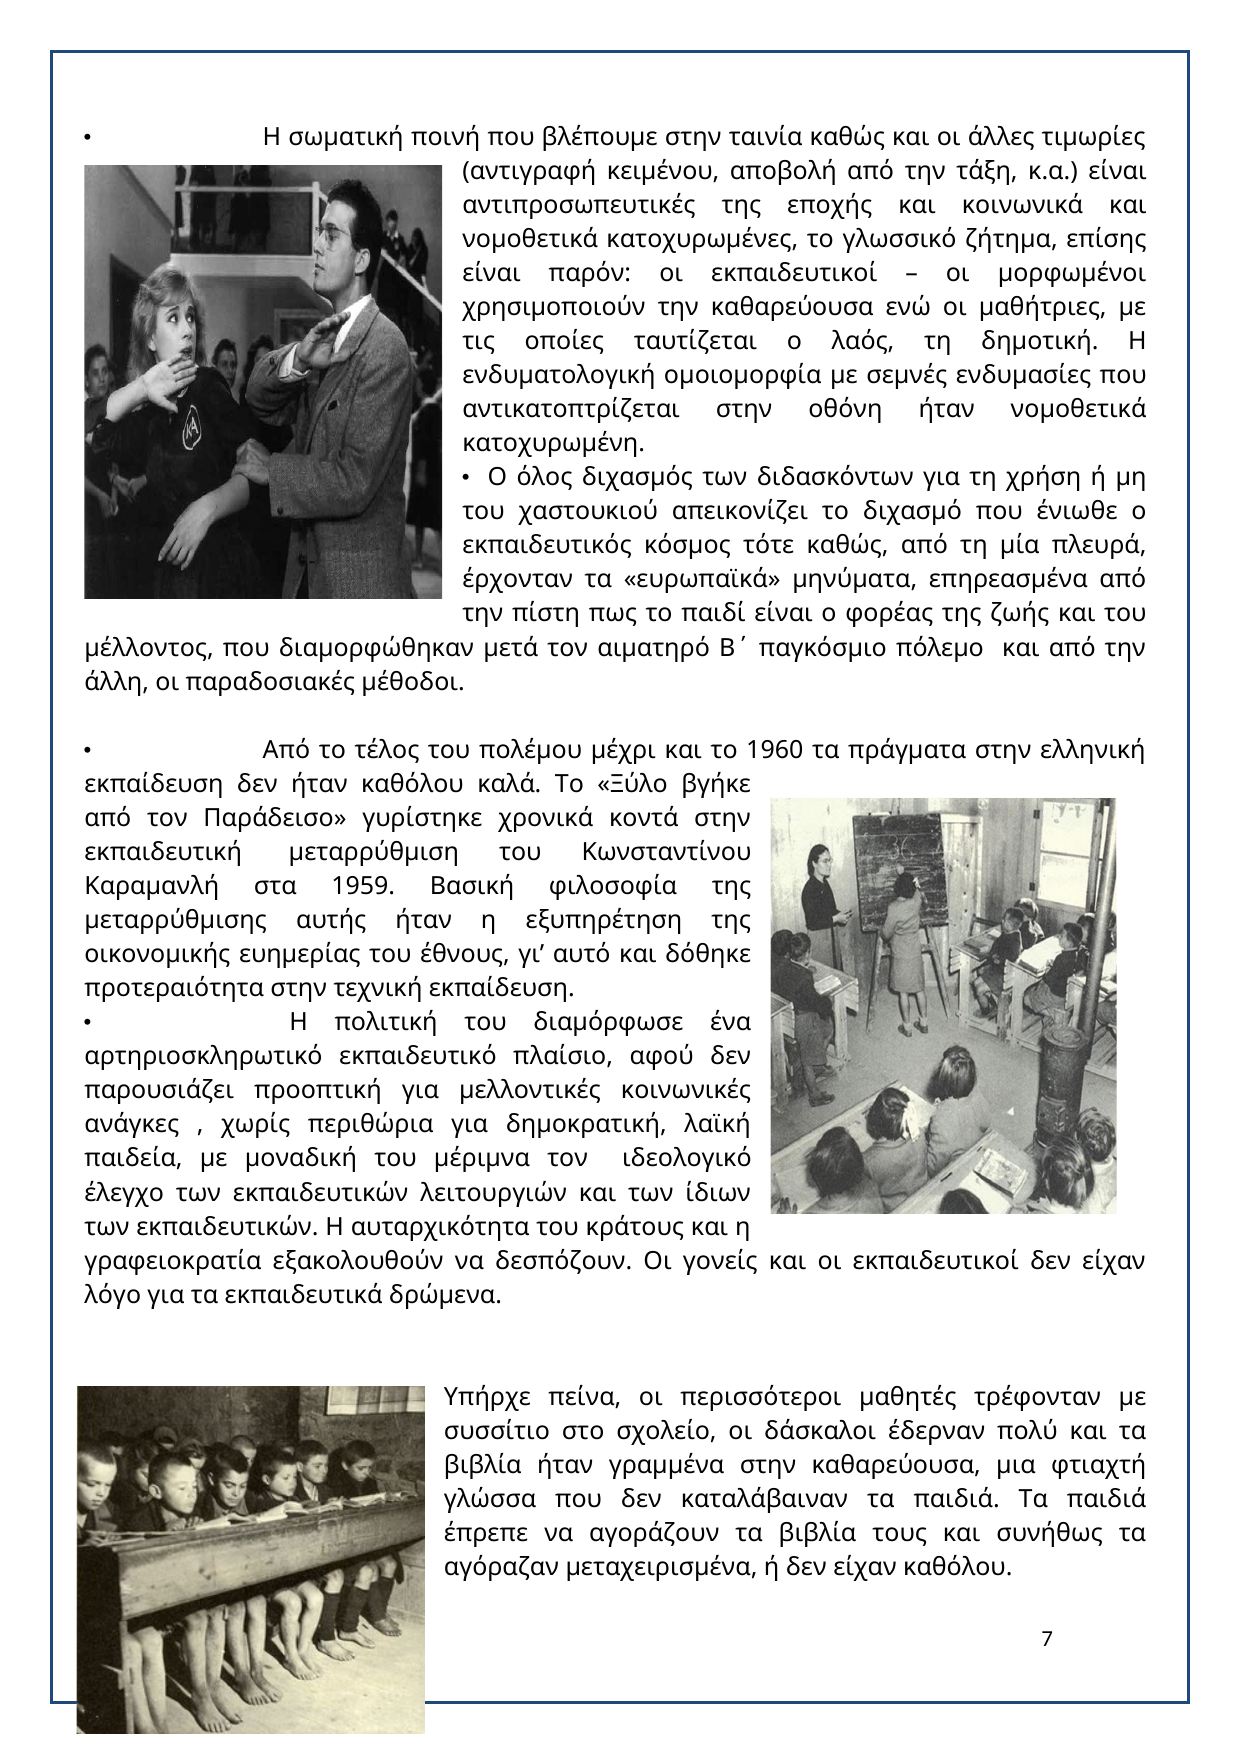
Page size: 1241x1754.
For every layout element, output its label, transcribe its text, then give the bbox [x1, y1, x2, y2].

list Από το τέλος του πολέμου μέχρι και το 1960 τα πράγματα στην ελληνική εκπαίδευση δεν ήταν καθόλου καλά. Το «Ξύλο βγήκε από τον Παράδεισο» γυρίστηκε χρονικά κοντά στην εκπαιδευτική μεταρρύθμιση του Κωνσταντίνου Καραμανλή στα 1959. Βασική φιλοσοφία της μεταρρύθμισης αυτής ήταν η εξυπηρέτηση της οικονομικής ευημερίας του έθνους, γι’ αυτό και δόθηκε προτεραιότητα στην τεχνική εκπαίδευση. [83, 731, 1147, 1004]
picture [84, 165, 443, 600]
picture [770, 797, 1117, 1213]
text Υπήρχε πείνα, οι περισσότεροι μαθητές τρέφονταν με συσσίτιο στο σχολείο, οι δάσκαλοι έδερναν πολύ και τα βιβλία ήταν γραμμένα στην καθαρεύουσα, μια φτιαχτή γλώσσα που δεν καταλάβαιναν τα παιδιά. Τα παιδιά έπρεπε να αγοράζουν τα βιβλία τους και συνήθως τα αγόραζαν μεταχειρισμένα, ή δεν είχαν καθόλου. [187, 1378, 1147, 1583]
picture [76, 1386, 425, 1733]
list Η σωματική ποινή που βλέπουμε στην ταινία καθώς και οι άλλες τιμωρίες (αντιγραφή κειμένου, αποβολή από την τάξη, κ.α.) είναι αντιπροσωπευτικές της εποχής και κοινωνικά και νομοθετικά κατοχυρωμένες, το γλωσσικό ζήτημα, επίσης είναι παρόν: οι εκπαιδευτικοί – οι μορφωμένοι χρησιμοποιούν την καθαρεύουσα ενώ οι μαθήτριες, με τις οποίες ταυτίζεται ο λαός, τη δημοτική. Η ενδυματολογική ομοιομορφία με σεμνές ενδυμασίες που αντικατοπτρίζεται στην οθόνη ήταν νομοθετικά κατοχυρωμένη. [83, 118, 1147, 459]
list Ο όλος διχασμός των διδασκόντων για τη χρήση ή μη του χαστουκιού απεικονίζει το διχασμό που ένιωθε ο εκπαιδευτικός κόσμος τότε καθώς, από τη μία πλευρά, έρχονταν τα «ευρωπαϊκά» μηνύματα, επηρεασμένα από την πίστη πως το παιδί είναι ο φορέας της ζωής και του μέλλοντος, που διαμορφώθηκαν μετά τον αιματηρό Β΄ παγκόσμιο πόλεμο και από την άλλη, οι παραδοσιακές μέθοδοι. [83, 459, 1147, 697]
list Η πολιτική του διαμόρφωσε ένα αρτηριοσκληρωτικό εκπαιδευτικό πλαίσιο, αφού δεν παρουσιάζει προοπτική για μελλοντικές κοινωνικές ανάγκες , χωρίς περιθώρια για δημοκρατική, λαϊκή παιδεία, με μοναδική του μέριμνα τον ιδεολογικό έλεγχο των εκπαιδευτικών λειτουργιών και των ίδιων των εκπαιδευτικών. Η αυταρχικότητα του κράτους και η γραφειοκρατία εξακολουθούν να δεσπόζουν. Οι γονείς και οι εκπαιδευτικοί δεν είχαν λόγο για τα εκπαιδευτικά δρώμενα. [83, 1004, 1147, 1310]
